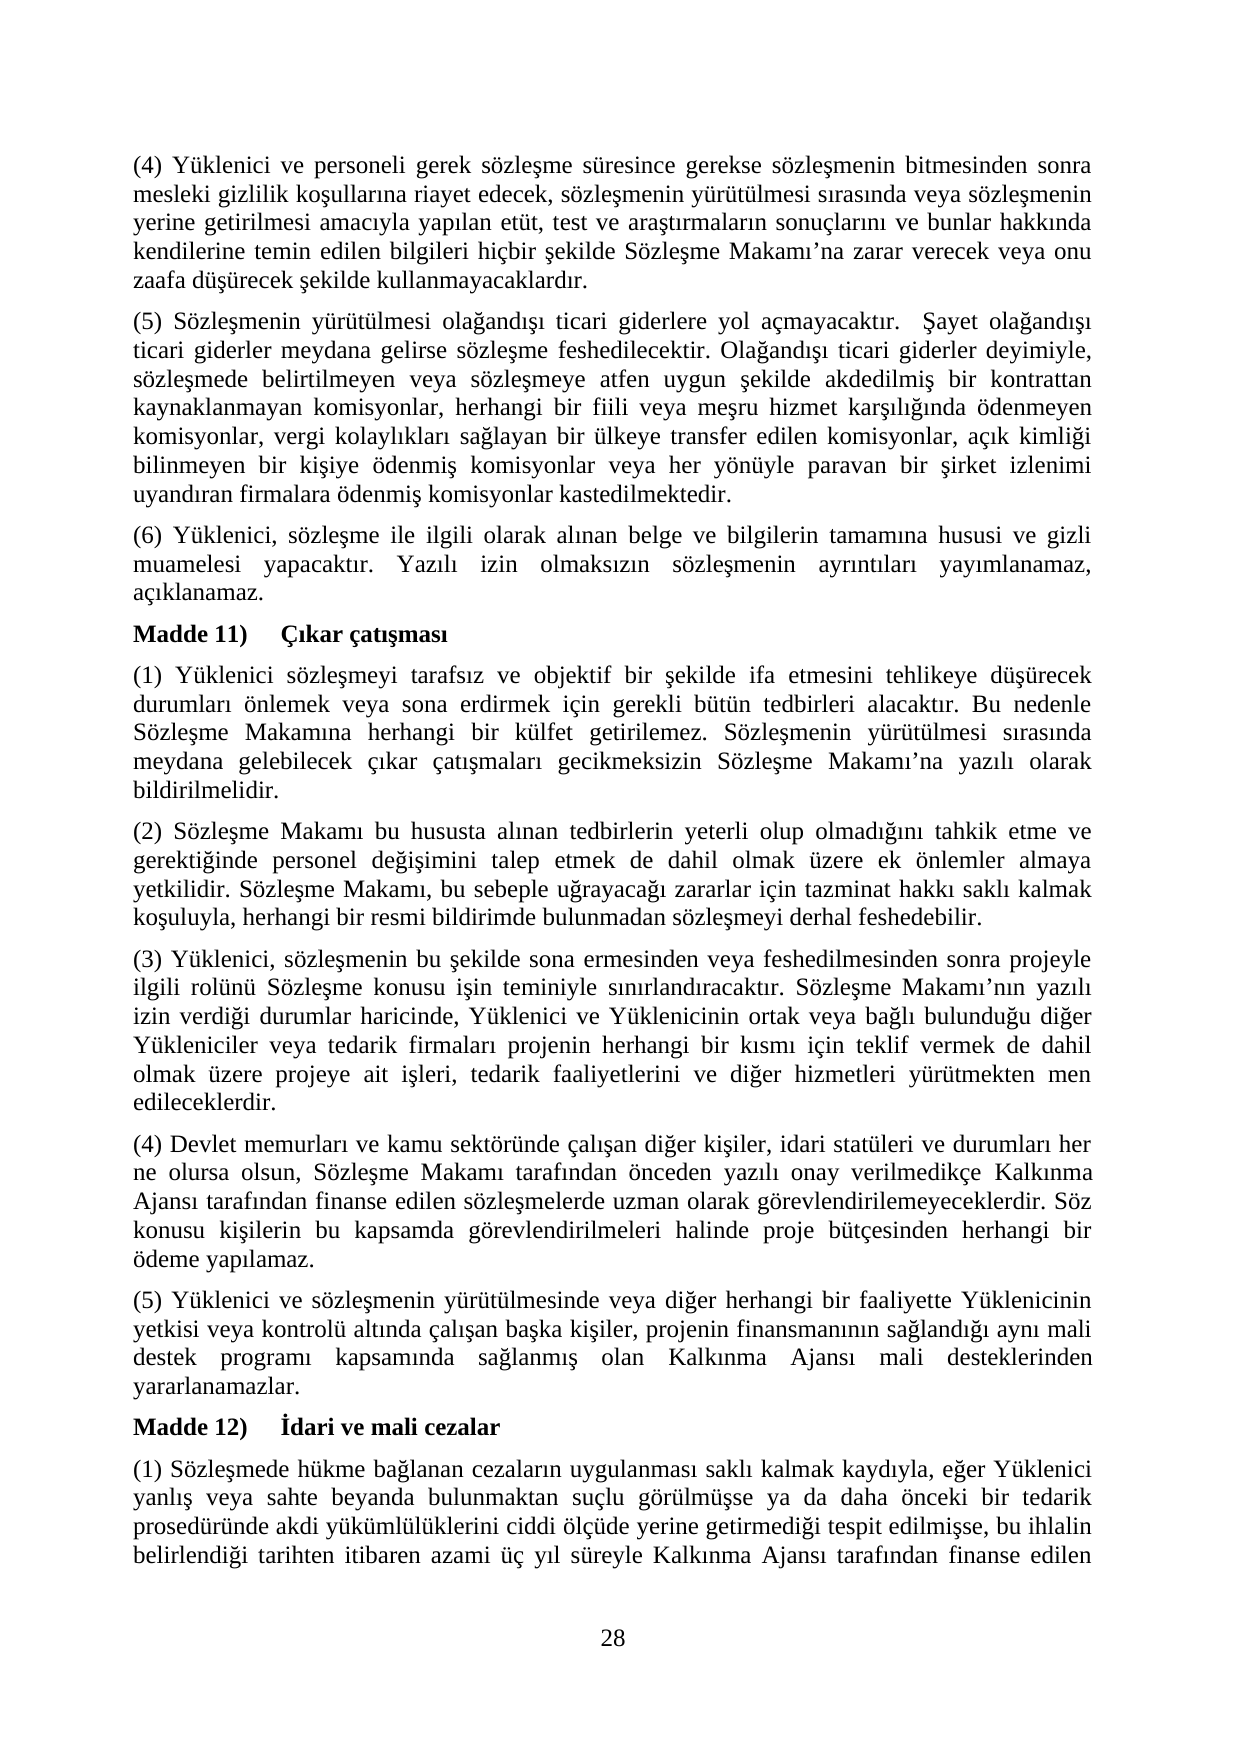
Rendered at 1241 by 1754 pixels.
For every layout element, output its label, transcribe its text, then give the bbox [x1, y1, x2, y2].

text (5) Yüklenici ve sözleşmenin yürütülmesinde veya diğer herhangi bir faaliyette Yüklenicinin yetkisi veya kontrolü altında çalışan başka kişiler, projenin finansmanının sağlandığı aynı mali destek programı kapsamında sağlanmış olan Kalkınma Ajansı mali desteklerinden yararlanamazlar. [133, 1285, 1093, 1400]
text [133, 1454, 1093, 1569]
list İdari ve mali cezalar [133, 1412, 1093, 1441]
text (5) Sözleşmenin yürütülmesi olağandışı ticari giderlere yol açmayacaktır. Şayet olağandışı ticari giderler meydana gelirse sözleşme feshedilecektir. Olağandışı ticari giderler deyimiyle, sözleşmede belirtilmeyen veya sözleşmeye atfen uygun şekilde akdedilmiş bir kontrattan kaynaklanmayan komisyonlar, herhangi bir fiili veya meşru hizmet karşılığında ödenmeyen komisyonlar, vergi kolaylıkları sağlayan bir ülkeye transfer edilen komisyonlar, açık kimliği bilinmeyen bir kişiye ödenmiş komisyonlar veya her yönüyle paravan bir şirket izlenimi uyandıran firmalara ödenmiş komisyonlar kastedilmektedir. [133, 306, 1093, 507]
text (6) Yüklenici, sözleşme ile ilgili olarak alınan belge ve bilgilerin tamamına hususi ve gizli muamelesi yapacaktır. Yazılı izin olmaksızın sözleşmenin ayrıntıları yayımlanamaz, açıklanamaz. [133, 520, 1093, 606]
text (4) Yüklenici ve personeli gerek sözleşme süresince gerekse sözleşmenin bitmesinden sonra mesleki gizlilik koşullarına riayet edecek, sözleşmenin yürütülmesi sırasında veya sözleşmenin yerine getirilmesi amacıyla yapılan etüt, test ve araştırmaların sonuçlarını ve bunlar hakkında kendilerine temin edilen bilgileri hiçbir şekilde Sözleşme Makamı’na zarar verecek veya onu zaafa düşürecek şekilde kullanmayacaklardır. [133, 150, 1093, 294]
text (2) Sözleşme Makamı bu hususta alınan tedbirlerin yeterli olup olmadığını tahkik etme ve gerektiğinde personel değişimini talep etmek de dahil olmak üzere ek önlemler almaya yetkilidir. Sözleşme Makamı, bu sebeple uğrayacağı zararlar için tazminat hakkı saklı kalmak koşuluyla, herhangi bir resmi bildirimde bulunmadan sözleşmeyi derhal feshedebilir. [133, 816, 1093, 931]
text (4) Devlet memurları ve kamu sektöründe çalışan diğer kişiler, idari statüleri ve durumları her ne olursa olsun, Sözleşme Makamı tarafından önceden yazılı onay verilmedikçe Kalkınma Ajansı tarafından finanse edilen sözleşmelerde uzman olarak görevlendirilemeyeceklerdir. Söz konusu kişilerin bu kapsamda görevlendirilmeleri halinde proje bütçesinden herhangi bir ödeme yapılamaz. [133, 1129, 1093, 1272]
text (1) Yüklenici sözleşmeyi tarafsız ve objektif bir şekilde ifa etmesini tehlikeye düşürecek durumları önlemek veya sona erdirmek için gerekli bütün tedbirleri alacaktır. Bu nedenle Sözleşme Makamına herhangi bir külfet getirilemez. Sözleşmenin yürütülmesi sırasında meydana gelebilecek çıkar çatışmaları gecikmeksizin Sözleşme Makamı’na yazılı olarak bildirilmelidir. [133, 660, 1093, 804]
list Çıkar çatışması [133, 619, 1093, 647]
text (3) Yüklenici, sözleşmenin bu şekilde sona ermesinden veya feshedilmesinden sonra projeyle ilgili rolünü Sözleşme konusu işin teminiyle sınırlandıracaktır. Sözleşme Makamı’nın yazılı izin verdiği durumlar haricinde, Yüklenici ve Yüklenicinin ortak veya bağlı bulunduğu diğer Yükleniciler veya tedarik firmaları projenin herhangi bir kısmı için teklif vermek de dahil olmak üzere projeye ait işleri, tedarik faaliyetlerini ve diğer hizmetleri yürütmekten men edileceklerdir. [133, 944, 1093, 1116]
